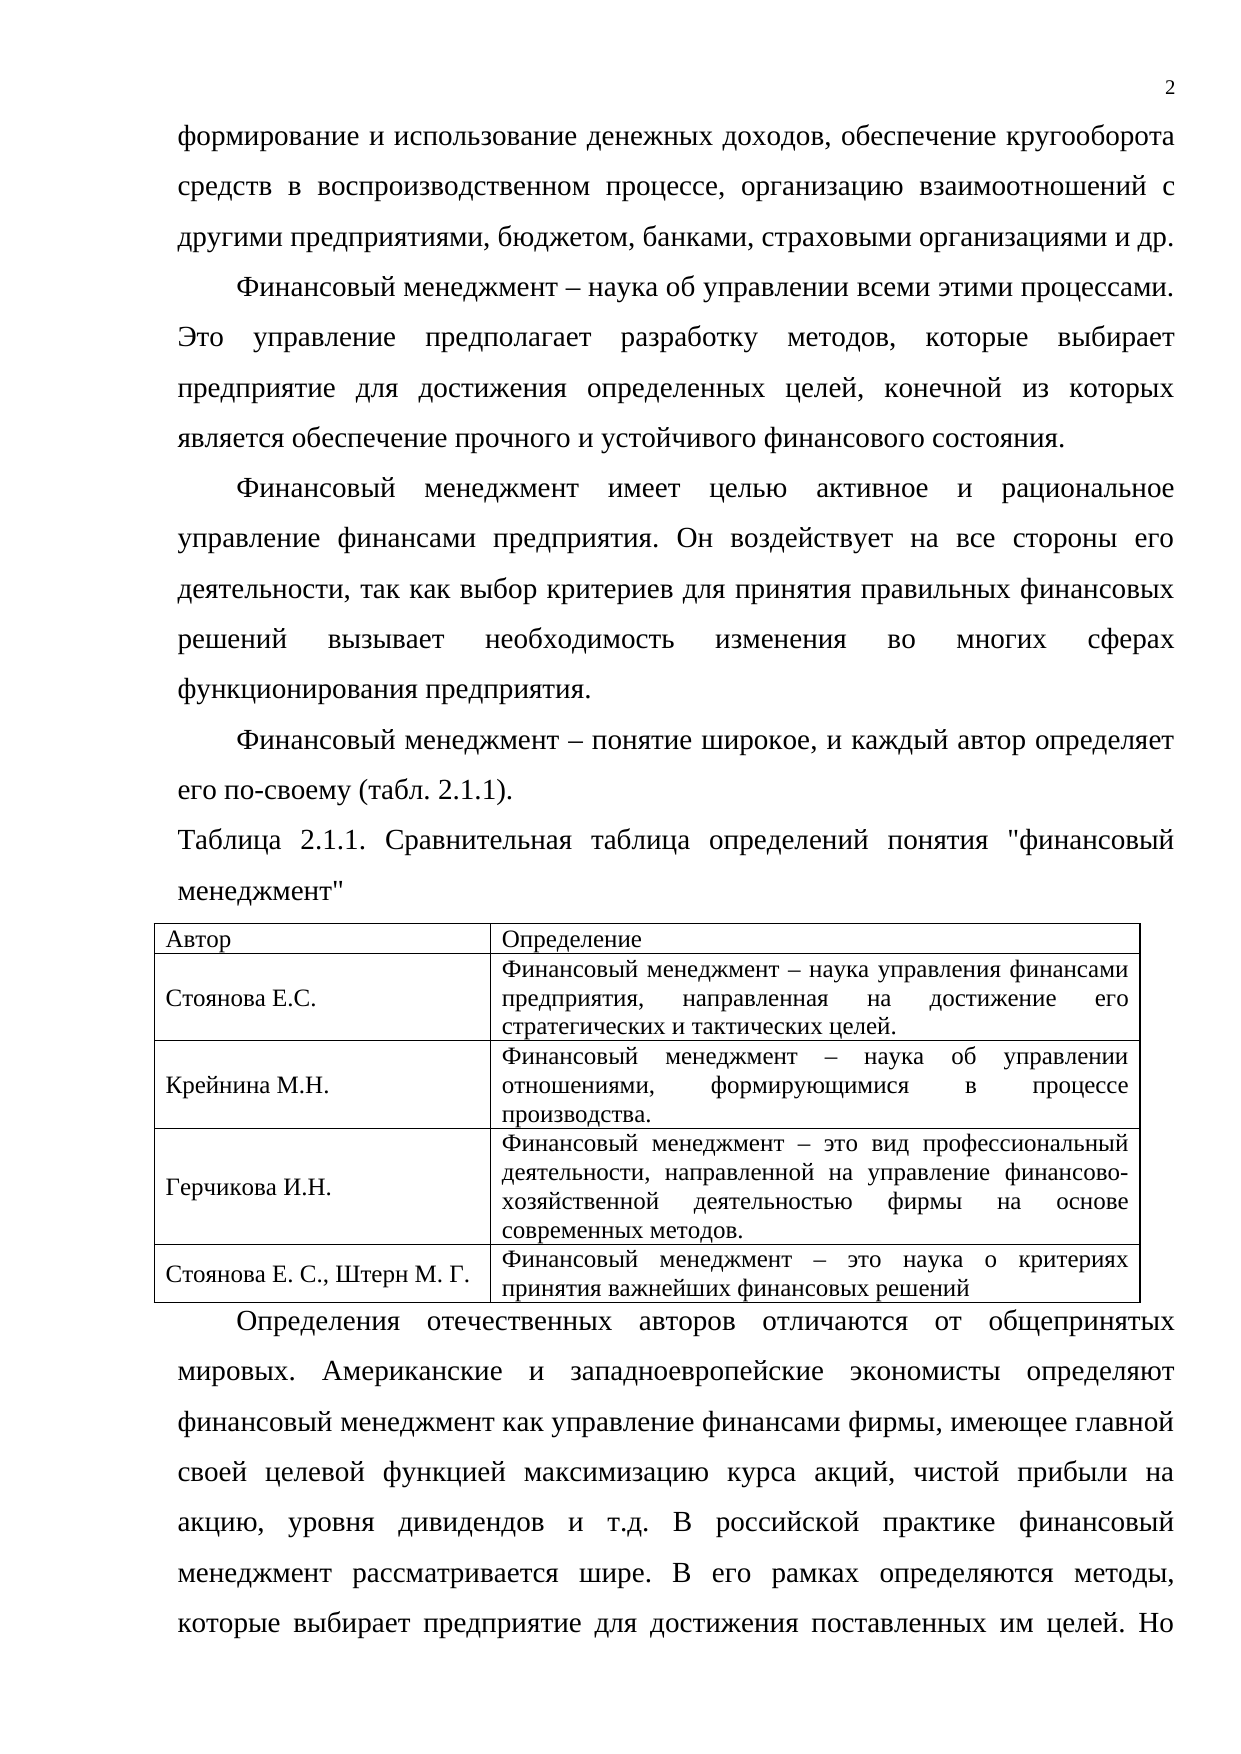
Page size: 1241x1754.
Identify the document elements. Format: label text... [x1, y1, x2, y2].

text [177, 1303, 1175, 1638]
table_cell Стоянова Е.С. [155, 954, 490, 1040]
table_cell Финансовый менеджмент – наука управления финансами предприятия, направленная на достижение его стратегических и тактических целей. [491, 954, 1139, 1040]
table_cell Стоянова Е. С., Штерн М. Г. [155, 1245, 490, 1302]
text Финансовый менеджмент – понятие широкое, и каждый автор определяет его по-своему (табл. 2.1.1). [177, 722, 1175, 806]
table_cell Финансовый менеджмент – это вид профессиональный деятельности, направленной на управление финансово-хозяйственной деятельностью фирмы на основе современных методов. [491, 1129, 1139, 1243]
text Финансовый менеджмент имеет целью активное и рациональное управление финансами предприятия. Он воздействует на все стороны его деятельности, так как выбор критериев для принятия правильных финансовых решений вызывает необходимость изменения во многих сферах функционирования предприятия. [177, 470, 1175, 705]
table_header Автор [155, 924, 490, 953]
table_cell Финансовый менеджмент – наука об управлении отношениями, формирующимися в процессе производства. [491, 1041, 1139, 1127]
table_cell Герчикова И.Н. [155, 1129, 490, 1243]
text Финансовый менеджмент – наука об управлении всеми этими процессами. Это управление предполагает разработку методов, которые выбирает предприятие для достижения определенных целей, конечной из которых является обеспечение прочного и устойчивого финансового состояния. [177, 269, 1175, 453]
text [177, 118, 1175, 252]
table_cell Крейнина М.Н. [155, 1041, 490, 1127]
table_cell Финансовый менеджмент – это наука о критериях принятия важнейших финансовых решений [491, 1245, 1139, 1302]
table_header Определение [491, 924, 1139, 953]
text Таблица 2.1.1. Сравнительная таблица определений понятия "финансовый менеджмент" [177, 822, 1175, 906]
